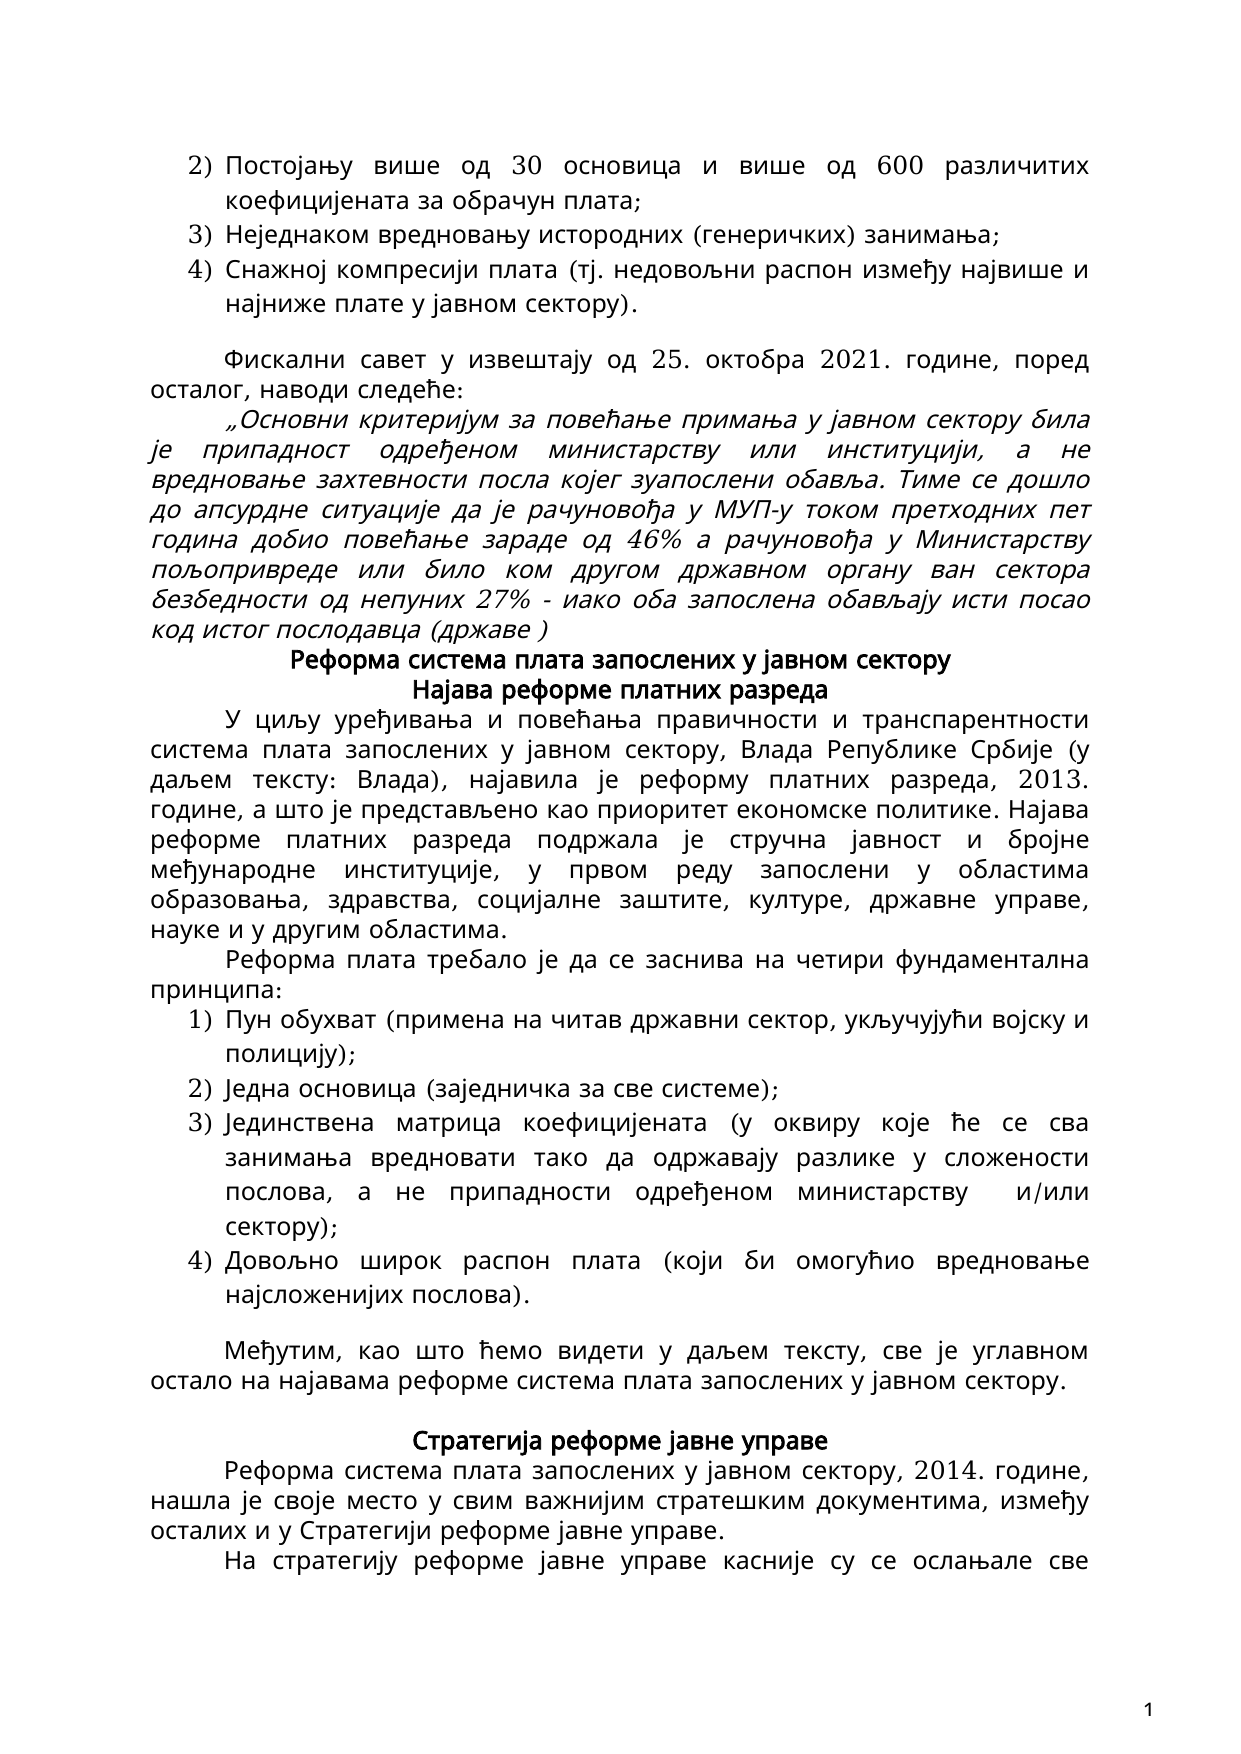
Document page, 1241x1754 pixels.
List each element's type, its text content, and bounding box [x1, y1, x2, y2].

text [150, 1544, 1090, 1574]
text У циљу уређивања и повећања правичности и транспарентности система плата запослених у јавном сектору, Влада Републике Србије (у даљем тексту: Влада), најавила је реформу платних разреда, 2013. године, а што је представљено као приоритет економске политике. Најава реформе платних разреда подржала је стручна јавност и бројне међународне институције, у првом реду запослени у областима образовања, здравства, социјалне заштите, културе, државне управе, науке и у другим областима. [150, 703, 1090, 943]
text Међутим, као што ћемо видети у даљем тексту, све је углавном остало на најавама реформе система плата запослених у јавном сектору. [150, 1334, 1090, 1394]
text Фискални савет у извештају од 25. октобра 2021. године, поред осталог, наводи следеће: [150, 343, 1090, 403]
list Довољно широк распон плата (који би омогућио вредновање најсложенијих послова). [187, 1244, 1090, 1309]
list Једна основица (заједничка за све системе); [187, 1072, 1090, 1102]
text „Основни критеријум за повећање примања у јавном сектору била је припадност одређеном министарству или институцији, а не вредновање захтевности посла којег зуапослени обавља. Тиме се дошло до апсурдне ситуације да је рачуновођа у МУП-у током претходних пет година добио повећање зараде од 46% а рачуновођа у Министарству пољопривреде или било ком другом државном органу ван сектора безбедности од непуних 27% - иако оба запослена обављају исти посао код истог послодавца (државе ) [150, 403, 1090, 643]
list Пун обухват (примена на читав државни сектор, укључујући војску и полицију); [187, 1003, 1090, 1068]
text Реформа система плата запослених у јавном сектору [150, 643, 1090, 673]
text Најава реформе платних разреда [150, 673, 1090, 703]
text Реформа плата требало је да се заснива на четири фундаментална принципа: [150, 943, 1090, 1003]
text Реформа система плата запослених у јавном сектору, 2014. године, нашла је своје место у свим важнијим стратешким документима, између осталих и у Стратегији реформе јавне управе. [150, 1454, 1090, 1544]
list Постојању више од 30 основица и више од 600 различитих коефицијената за обрачун плата; [187, 150, 1090, 214]
list Неједнаком вредновању истородних (генеричких) занимања; [187, 219, 1090, 249]
list Јединствена матрица коефицијената (у оквиру које ће се сва занимања вредновати тако да одржавају разлике у сложености послова, а не припадности одређеном министарству и/или сектору); [187, 1107, 1090, 1240]
list Снажној компресији плата (тј. недовољни распон између највише и најниже плате у јавном сектору). [187, 253, 1090, 318]
text Стратегија реформе јавне управе [150, 1424, 1090, 1454]
